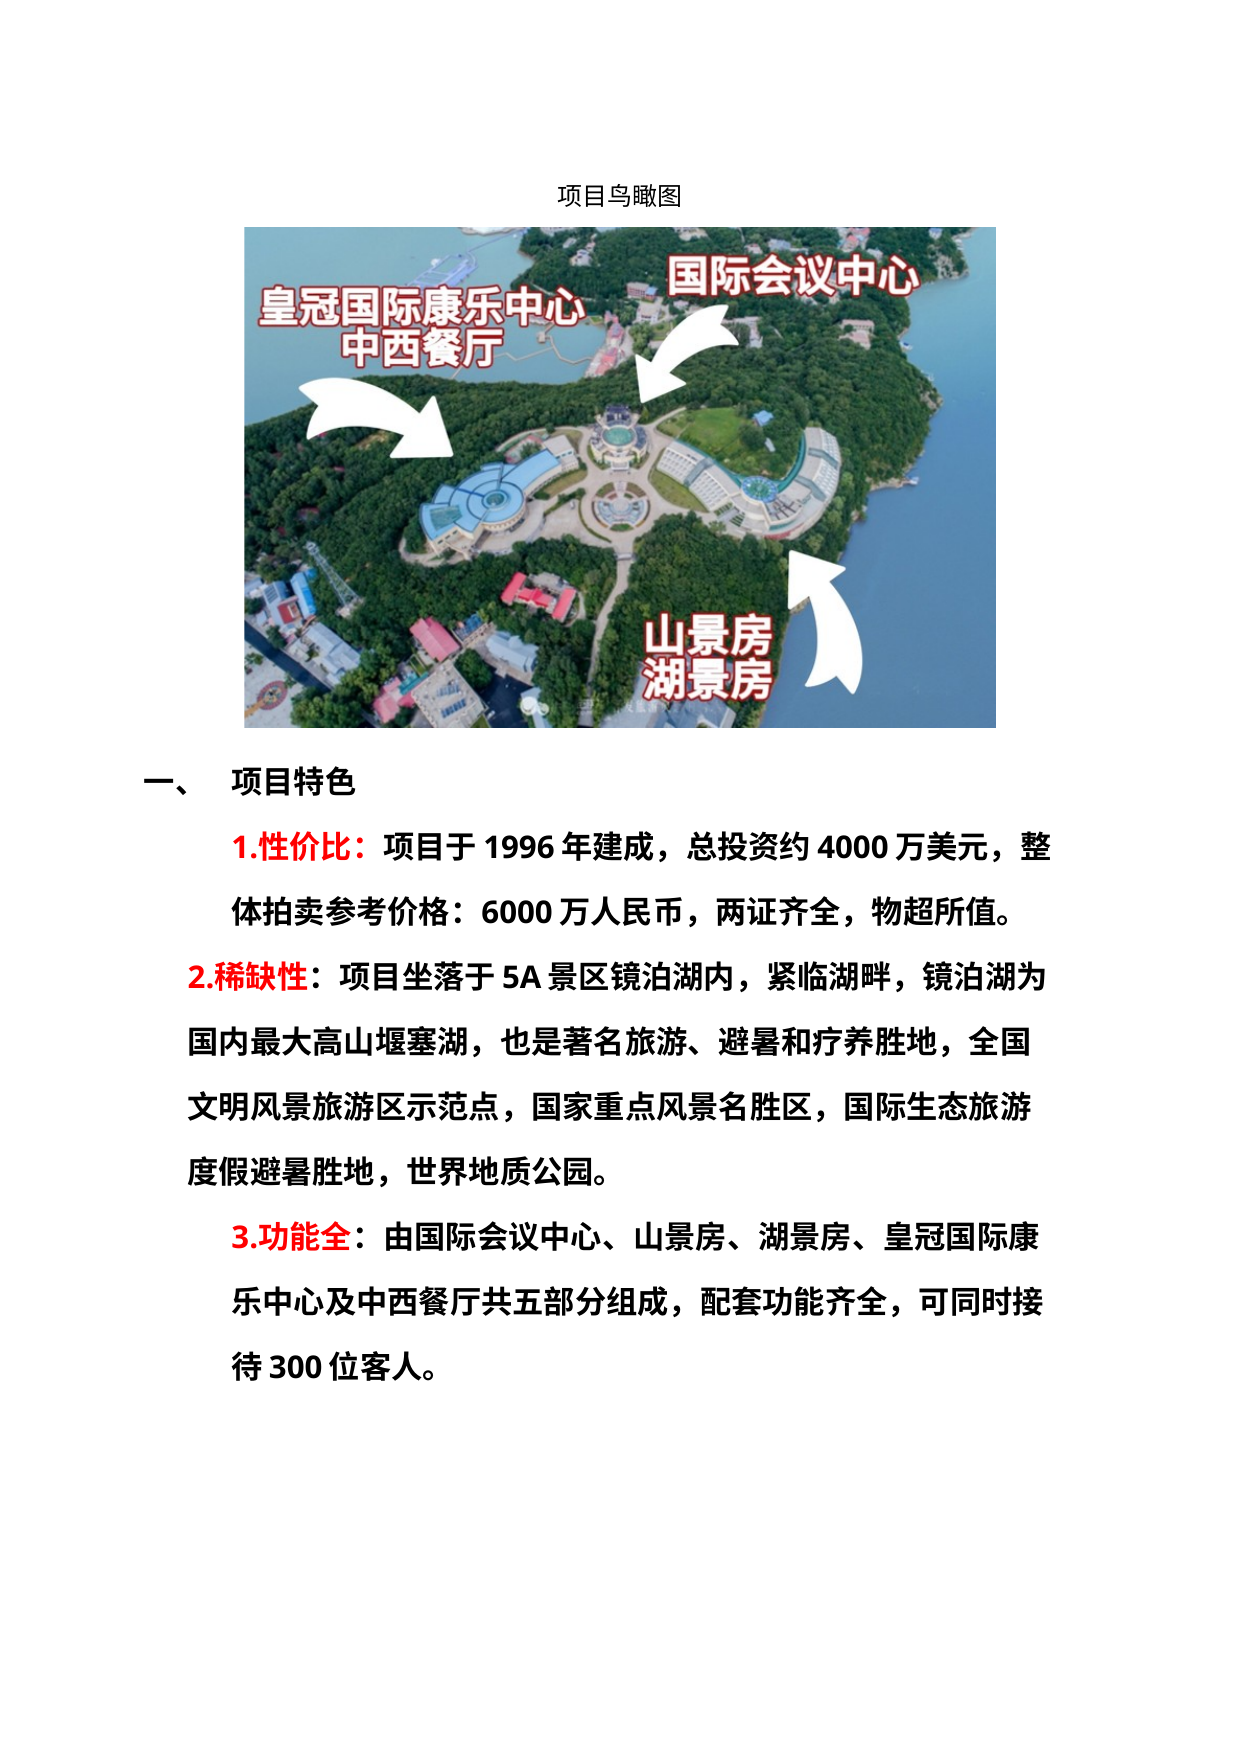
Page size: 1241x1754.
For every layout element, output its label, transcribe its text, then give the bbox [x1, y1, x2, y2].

text 项目鸟瞰图 [187, 162, 1053, 227]
list 项目特色 [144, 747, 1053, 812]
text 2.稀缺性：项目坐落于5A景区镜泊湖内，紧临湖畔，镜泊湖为国内最大高山堰塞湖，也是著名旅游、避暑和疗养胜地，全国文明风景旅游区示范点，国家重点风景名胜区，国际生态旅游度假避暑胜地，世界地质公园。 [187, 942, 1053, 1202]
list 1.性价比：项目于1996年建成，总投资约4000万美元，整体拍卖参考价格：6000万人民币，两证齐全，物超所值。 [231, 812, 1053, 942]
picture [244, 227, 996, 728]
list 3.功能全：由国际会议中心、山景房、湖景房、皇冠国际康乐中心及中西餐厅共五部分组成，配套功能齐全，可同时接待300位客人。 [231, 1202, 1053, 1397]
